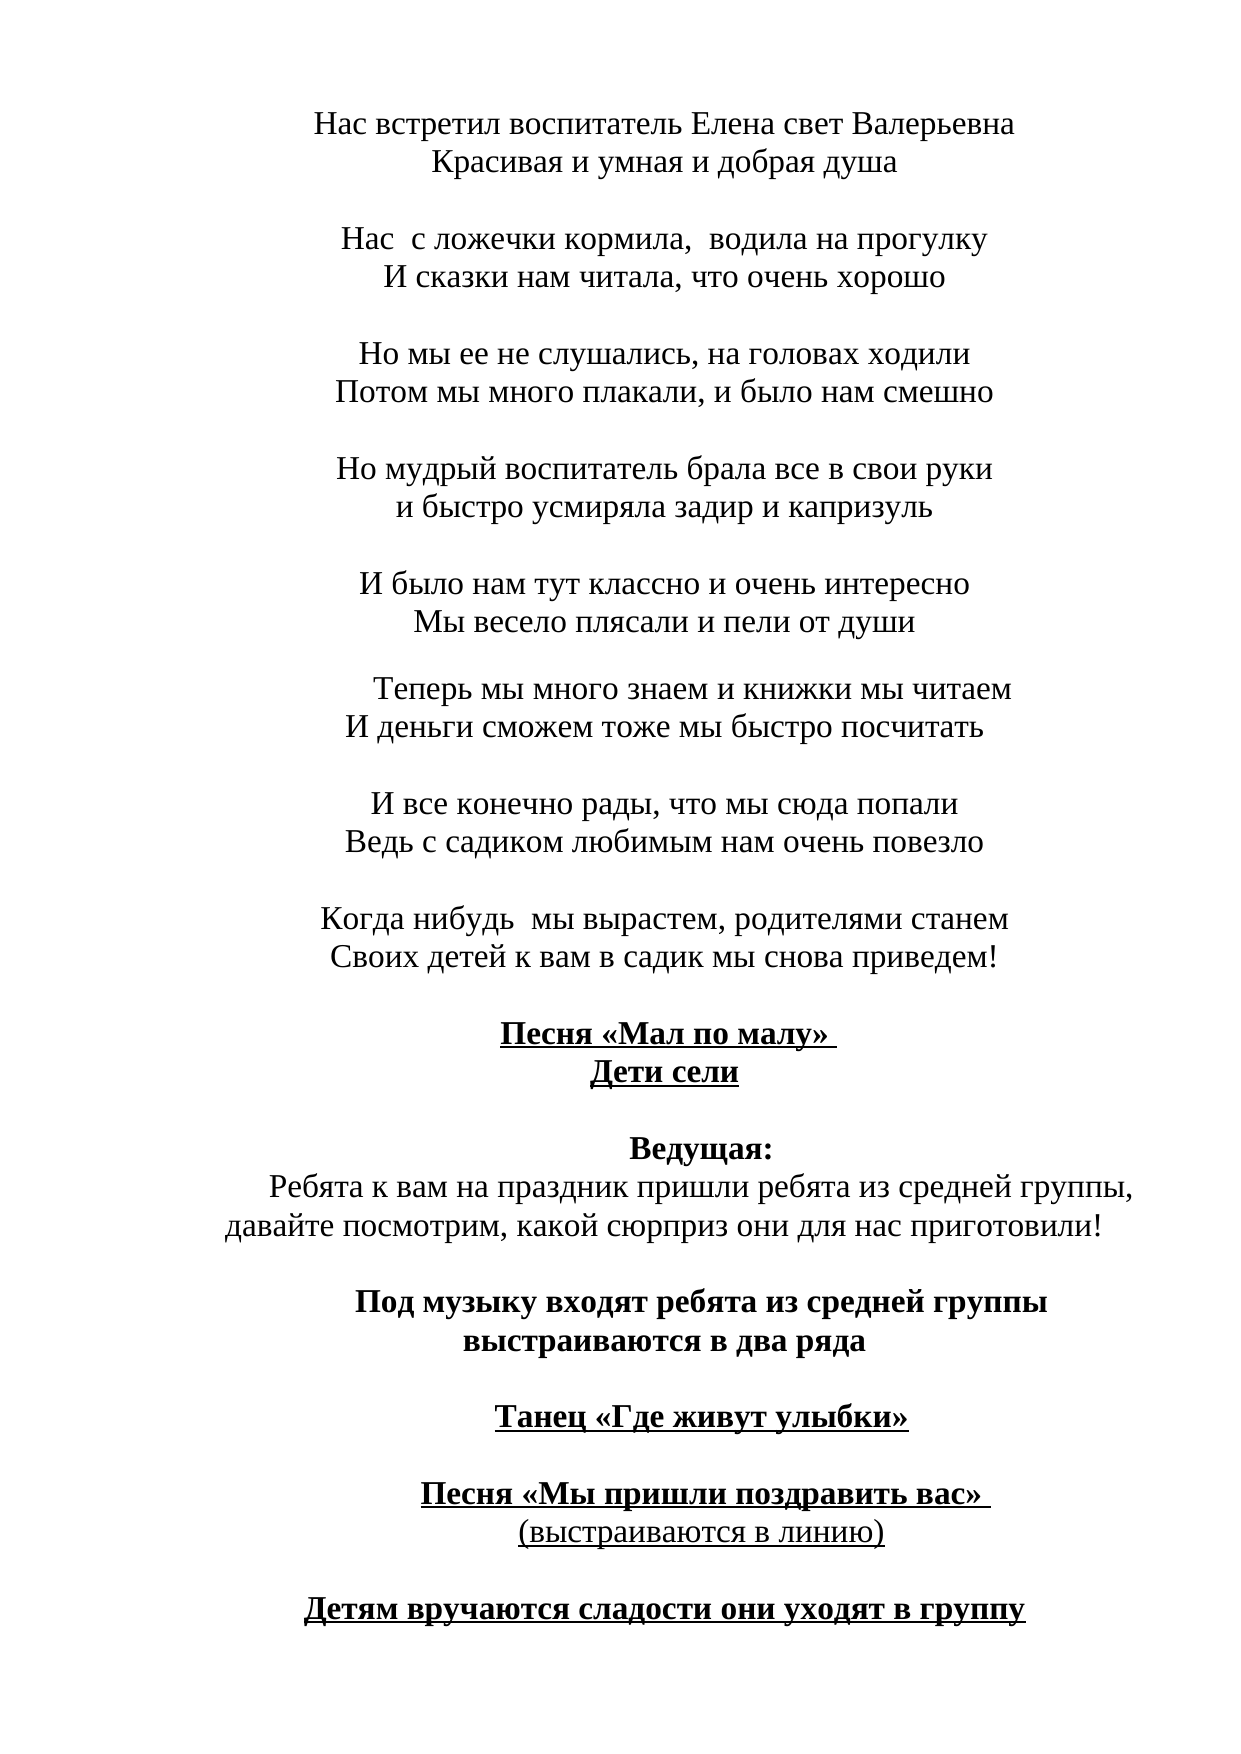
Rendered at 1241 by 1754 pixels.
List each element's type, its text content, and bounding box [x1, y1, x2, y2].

text Красивая и умная и добрая душа [177, 142, 1152, 180]
text И было нам тут классно и очень интересно [177, 563, 1152, 602]
text и быстро усмиряла задир и капризуль [177, 487, 1152, 525]
text (выстраиваются в линию) [177, 1511, 1152, 1550]
text Ведущая: [177, 1128, 1152, 1166]
text И все конечно рады, что мы сюда попали [177, 783, 1152, 821]
text Детям вручаются сладости они уходят в группу [177, 1588, 1152, 1626]
text И деньги сможем тоже мы быстро посчитать [177, 706, 1152, 745]
text Когда нибудь мы вырастем, родителями станем [177, 898, 1152, 936]
text Но мы ее не слушались, на головах ходили [177, 333, 1152, 372]
text Ведь с садиком любимым нам очень повезло [177, 821, 1152, 860]
text Дети сели [177, 1051, 1152, 1090]
text Песня «Мал по малу» [177, 1013, 1152, 1051]
text Но мудрый воспитатель брала все в свои руки [177, 448, 1152, 487]
text Под музыку входят ребята из средней группы выстраиваются в два ряда [177, 1281, 1152, 1358]
text Нас встретил воспитатель Елена свет Валерьевна [177, 103, 1152, 142]
text Танец «Где живут улыбки» [177, 1396, 1152, 1435]
text Потом мы много плакали, и было нам смешно [177, 372, 1152, 410]
text Песня «Мы пришли поздравить вас» [177, 1473, 1152, 1511]
text И сказки нам читала, что очень хорошо [177, 257, 1152, 295]
text Нас с ложечки кормила, водила на прогулку [177, 218, 1152, 257]
text Теперь мы много знаем и книжки мы читаем [177, 668, 1152, 706]
text Ребята к вам на праздник пришли ребята из средней группы, давайте посмотрим, какой сюрприз они для нас приготовили! [177, 1166, 1152, 1243]
text Мы весело плясали и пели от души [177, 602, 1152, 640]
text Своих детей к вам в садик мы снова приведем! [177, 936, 1152, 975]
